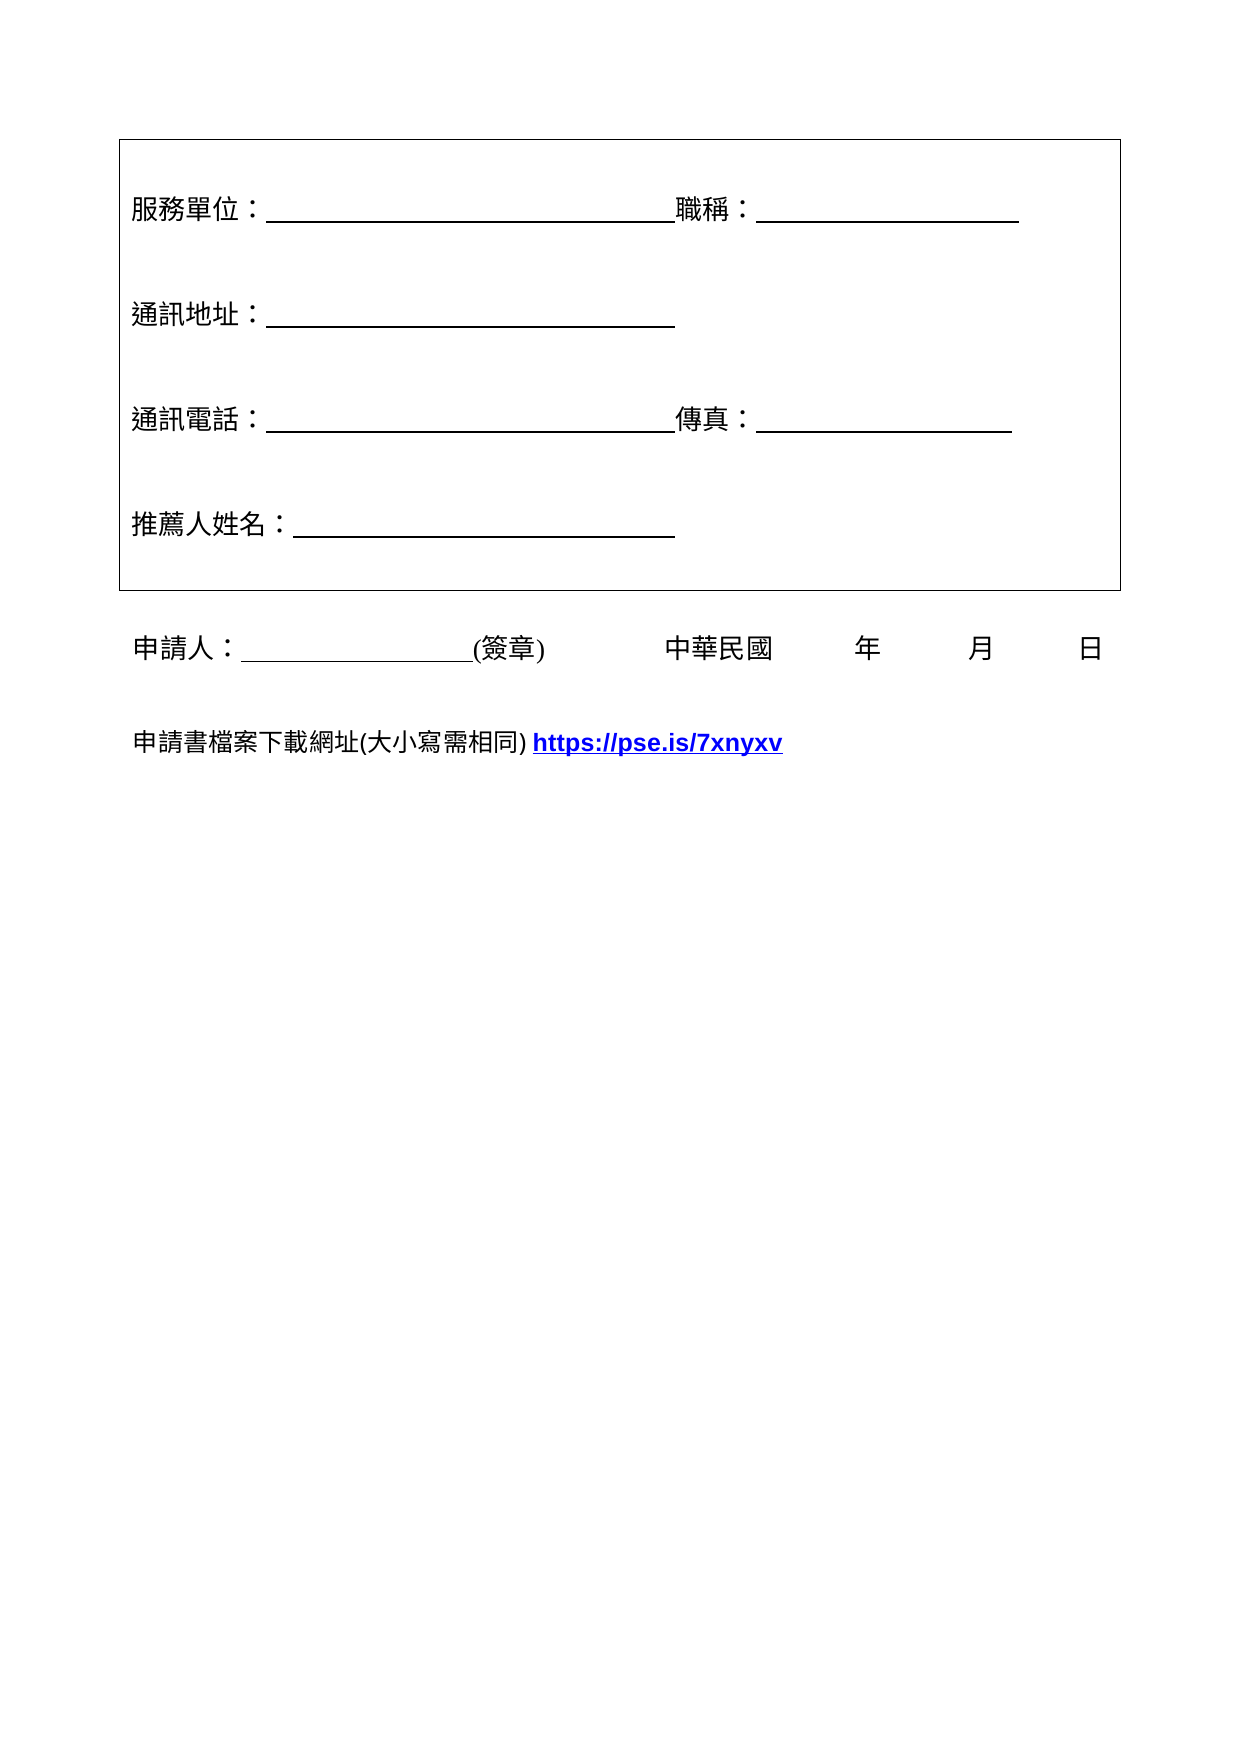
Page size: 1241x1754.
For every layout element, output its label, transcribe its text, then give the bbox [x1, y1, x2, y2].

text 申請人： (簽章) 中華民國 年 月 日 [133, 609, 1122, 684]
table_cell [120, 140, 1120, 590]
text 申請書檔案下載網址(大小寫需相同) https://pse.is/7xnyxv [133, 722, 1122, 758]
